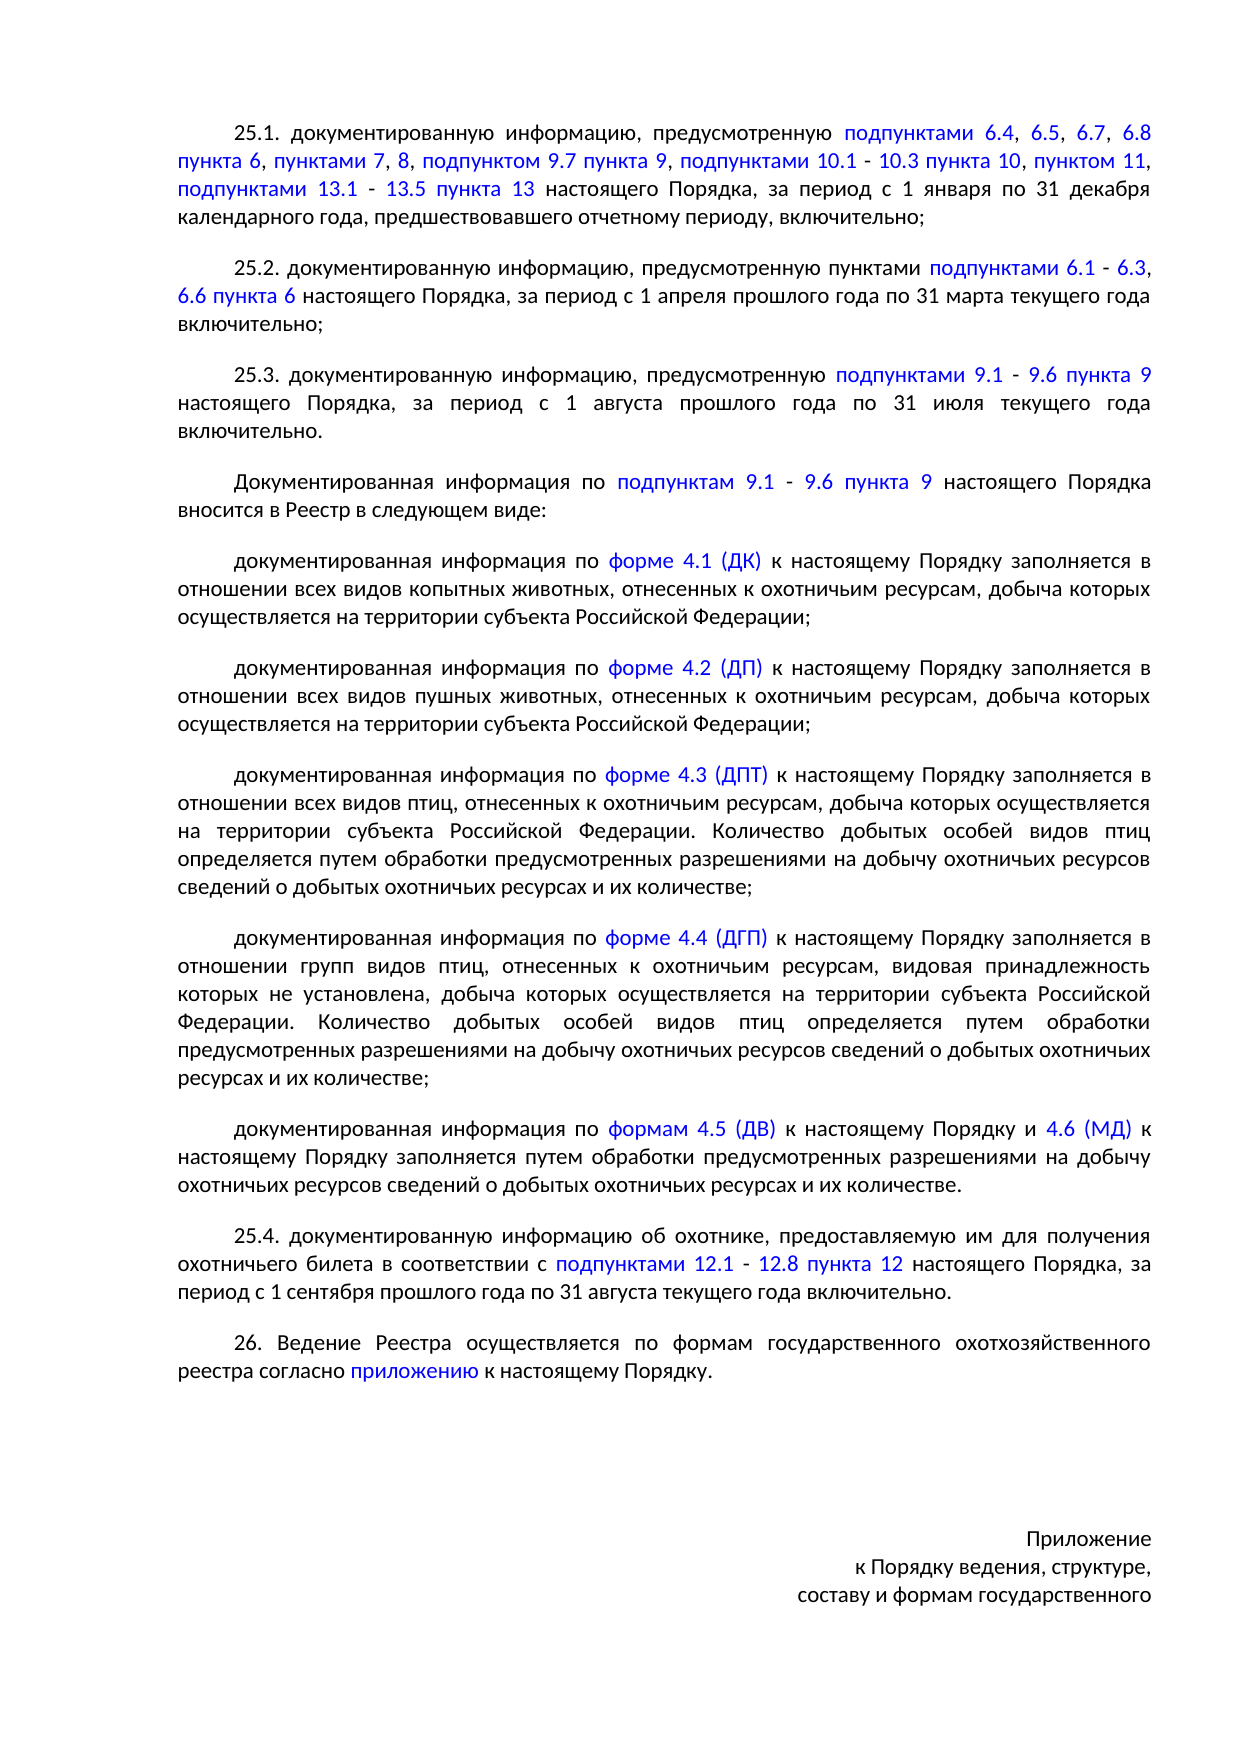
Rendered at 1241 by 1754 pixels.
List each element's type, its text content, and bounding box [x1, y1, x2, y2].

text 26. Ведение Реестра осуществляется по формам государственного охотхозяйственного реестра согласно приложению к настоящему Порядку. [177, 1328, 1152, 1384]
text Приложение [177, 1524, 1152, 1552]
text документированная информация по форме 4.1 (ДК) к настоящему Порядку заполняется в отношении всех видов копытных животных, отнесенных к охотничьим ресурсам, добыча которых осуществляется на территории субъекта Российской Федерации; [177, 546, 1152, 630]
text документированная информация по формам 4.5 (ДВ) к настоящему Порядку и 4.6 (МД) к настоящему Порядку заполняется путем обработки предусмотренных разрешениями на добычу охотничьих ресурсов сведений о добытых охотничьих ресурсах и их количестве. [177, 1114, 1152, 1198]
text 25.1. документированную информацию, предусмотренную подпунктами 6.4, 6.5, 6.7, 6.8 пункта 6, пунктами 7, 8, подпунктом 9.7 пункта 9, подпунктами 10.1 - 10.3 пункта 10, пунктом 11, подпунктами 13.1 - 13.5 пункта 13 настоящего Порядка, за период с 1 января по 31 декабря календарного года, предшествовавшего отчетному периоду, включительно; [177, 118, 1152, 230]
text документированная информация по форме 4.2 (ДП) к настоящему Порядку заполняется в отношении всех видов пушных животных, отнесенных к охотничьим ресурсам, добыча которых осуществляется на территории субъекта Российской Федерации; [177, 653, 1152, 737]
text Документированная информация по подпунктам 9.1 - 9.6 пункта 9 настоящего Порядка вносится в Реестр в следующем виде: [177, 467, 1152, 523]
text документированная информация по форме 4.3 (ДПТ) к настоящему Порядку заполняется в отношении всех видов птиц, отнесенных к охотничьим ресурсам, добыча которых осуществляется на территории субъекта Российской Федерации. Количество добытых особей видов птиц определяется путем обработки предусмотренных разрешениями на добычу охотничьих ресурсов сведений о добытых охотничьих ресурсах и их количестве; [177, 760, 1152, 900]
text 25.3. документированную информацию, предусмотренную подпунктами 9.1 - 9.6 пункта 9 настоящего Порядка, за период с 1 августа прошлого года по 31 июля текущего года включительно. [177, 360, 1152, 444]
text документированная информация по форме 4.4 (ДГП) к настоящему Порядку заполняется в отношении групп видов птиц, отнесенных к охотничьим ресурсам, видовая принадлежность которых не установлена, добыча которых осуществляется на территории субъекта Российской Федерации. Количество добытых особей видов птиц определяется путем обработки предусмотренных разрешениями на добычу охотничьих ресурсов сведений о добытых охотничьих ресурсах и их количестве; [177, 923, 1152, 1091]
text 25.4. документированную информацию об охотнике, предоставляемую им для получения охотничьего билета в соответствии с подпунктами 12.1 - 12.8 пункта 12 настоящего Порядка, за период с 1 сентября прошлого года по 31 августа текущего года включительно. [177, 1221, 1152, 1305]
text составу и формам государственного [177, 1580, 1152, 1608]
text 25.2. документированную информацию, предусмотренную пунктами подпунктами 6.1 - 6.3, 6.6 пункта 6 настоящего Порядка, за период с 1 апреля прошлого года по 31 марта текущего года включительно; [177, 253, 1152, 337]
text к Порядку ведения, структуре, [177, 1552, 1152, 1580]
